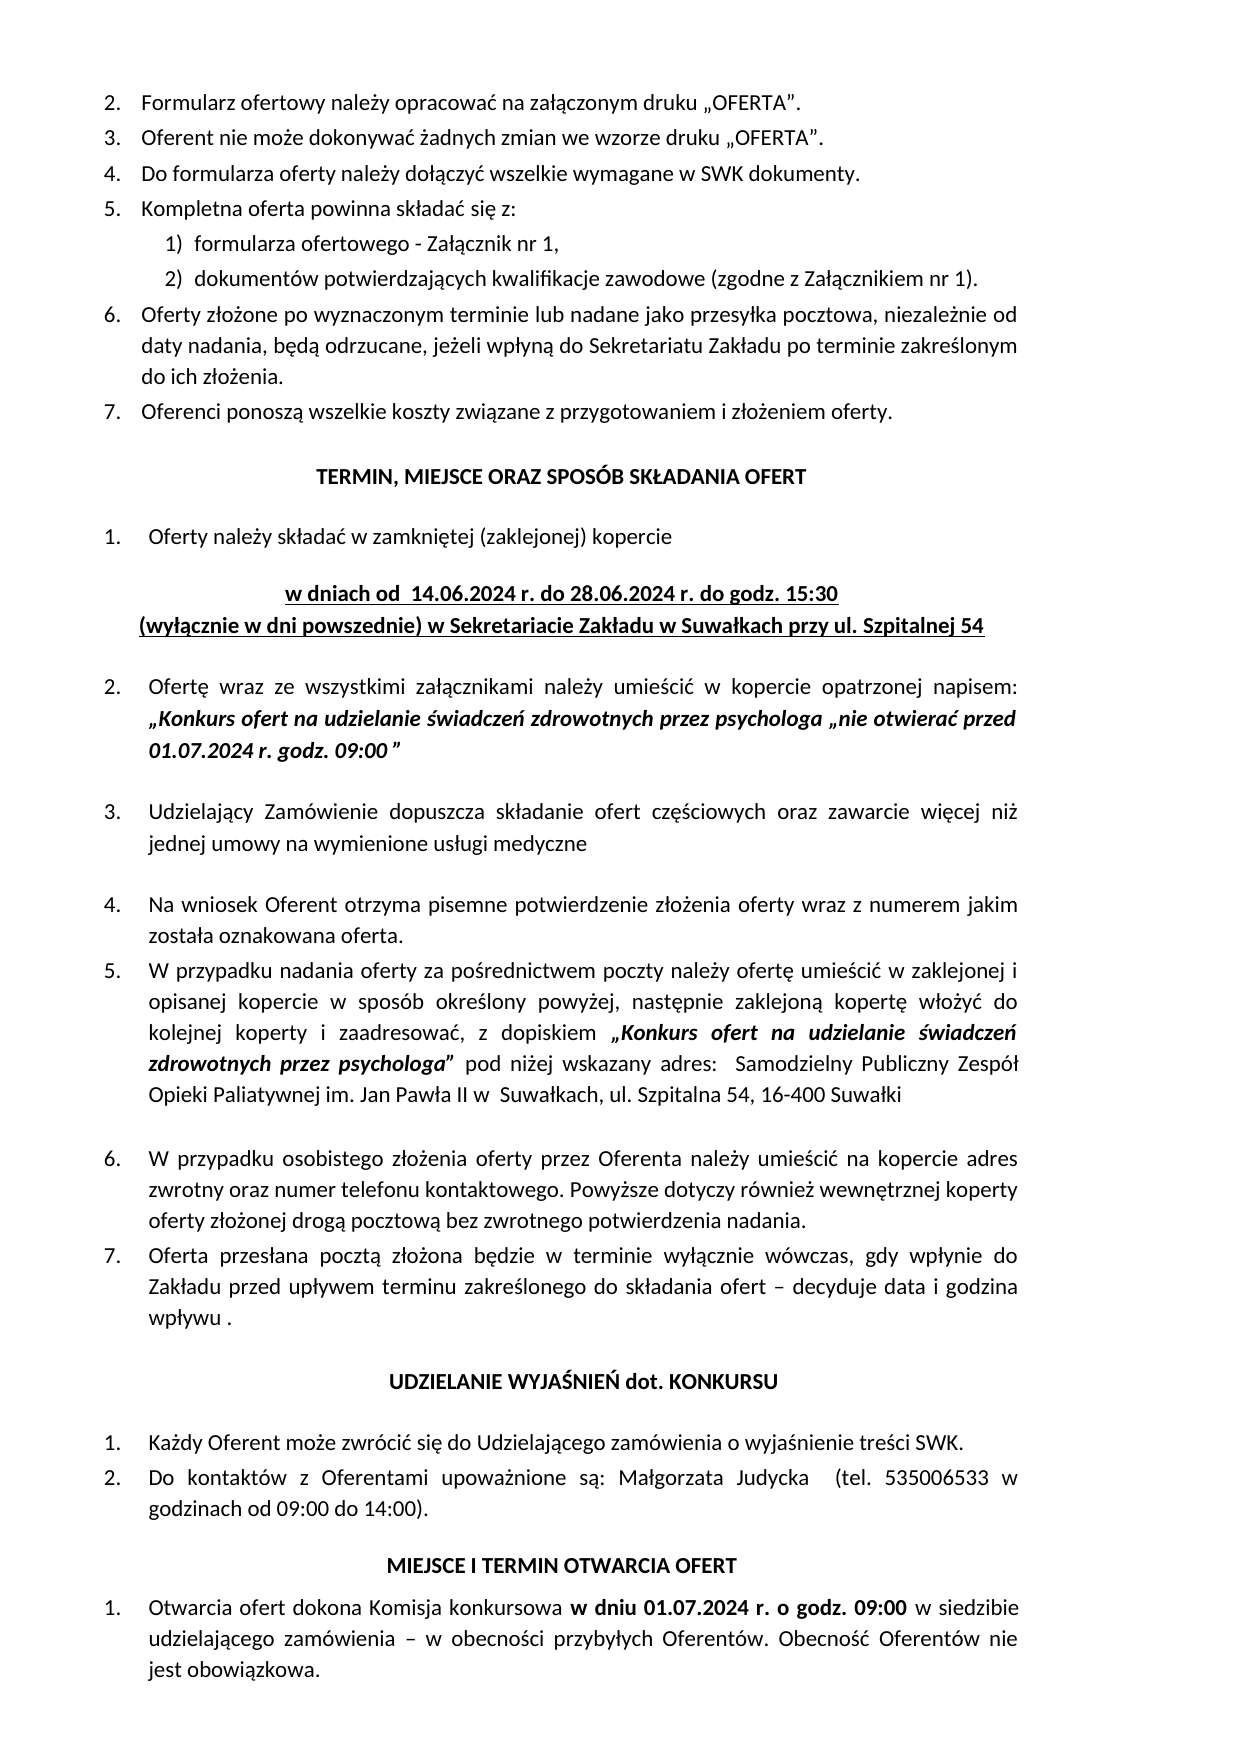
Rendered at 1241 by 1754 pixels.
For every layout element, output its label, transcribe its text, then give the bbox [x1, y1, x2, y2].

list Oferty złożone po wyznaczonym terminie lub nadane jako przesyłka pocztowa, niezależnie od daty nadania, będą odrzucane, jeżeli wpłyną do Sekretariatu Zakładu po terminie zakreślonym do ich złożenia. [104, 300, 1019, 390]
list Do kontaktów z Oferentami upoważnione są: Małgorzata Judycka (tel. 535006533 w godzinach od 09:00 do 14:00). [104, 1463, 1019, 1522]
list Ofertę wraz ze wszystkimi załącznikami należy umieścić w kopercie opatrzonej napisem: „Konkurs ofert na udzielanie świadczeń zdrowotnych przez psychologa „nie otwierać przed 01.07.2024 r. godz. 09:00 ” [104, 672, 1019, 764]
list Oferta przesłana pocztą złożona będzie w terminie wyłącznie wówczas, gdy wpłynie do Zakładu przed upływem terminu zakreślonego do składania ofert – decyduje data i godzina wpływu . [104, 1241, 1019, 1331]
list Otwarcia ofert dokona Komisja konkursowa w dniu 01.07.2024 r. o godz. 09:00 w siedzibie udzielającego zamówienia – w obecności przybyłych Oferentów. Obecność Oferentów nie jest obowiązkowa. [104, 1593, 1019, 1683]
list dokumentów potwierdzających kwalifikacje zawodowe (zgodne z Załącznikiem nr 1). [164, 264, 1019, 292]
list Oferty należy składać w zamkniętej (zaklejonej) kopercie [104, 522, 1019, 550]
list Do formularza oferty należy dołączyć wszelkie wymagane w SWK dokumenty. [104, 159, 1019, 187]
subtitle UDZIELANIE WYJAŚNIEŃ dot. KONKURSU [75, 1367, 1092, 1395]
subtitle TERMIN, MIEJSCE ORAZ SPOSÓB SKŁADANIA OFERT [75, 462, 1048, 490]
text w dniach od 14.06.2024 r. do 28.06.2024 r. do godz. 15:30 [75, 579, 1048, 607]
list W przypadku osobistego złożenia oferty przez Oferenta należy umieścić na kopercie adres zwrotny oraz numer telefonu kontaktowego. Powyższe dotyczy również wewnętrznej koperty oferty złożonej drogą pocztową bez zwrotnego potwierdzenia nadania. [104, 1144, 1019, 1234]
list W przypadku nadania oferty za pośrednictwem poczty należy ofertę umieścić w zaklejonej i opisanej kopercie w sposób określony powyżej, następnie zaklejoną kopertę włożyć do kolejnej koperty i zaadresować, z dopiskiem „Konkurs ofert na udzielanie świadczeń zdrowotnych przez psychologa” pod niżej wskazany adres: Samodzielny Publiczny Zespół Opieki Paliatywnej im. Jan Pawła II w Suwałkach, ul. Szpitalna 54, 16-400 Suwałki [104, 956, 1019, 1108]
list formularza ofertowego - Załącznik nr 1, [164, 229, 1019, 257]
list Oferent nie może dokonywać żadnych zmian we wzorze druku „OFERTA”. [104, 123, 1019, 152]
list Oferenci ponoszą wszelkie koszty związane z przygotowaniem i złożeniem oferty. [104, 397, 1019, 425]
list Kompletna oferta powinna składać się z: [104, 194, 1019, 222]
list Udzielający Zamówienie dopuszcza składanie ofert częściowych oraz zawarcie więcej niż jednej umowy na wymienione usługi medyczne [104, 797, 1019, 857]
list Formularz ofertowy należy opracować na załączonym druku „OFERTA”. [104, 88, 1019, 116]
subtitle MIEJSCE I TERMIN OTWARCIA OFERT [75, 1551, 1048, 1579]
text (wyłącznie w dni powszednie) w Sekretariacie Zakładu w Suwałkach przy ul. Szpitalnej 54 [75, 612, 1048, 640]
list Na wniosek Oferent otrzyma pisemne potwierdzenie złożenia oferty wraz z numerem jakim została oznakowana oferta. [104, 890, 1019, 949]
list Każdy Oferent może zwrócić się do Udzielającego zamówienia o wyjaśnienie treści SWK. [104, 1428, 1019, 1456]
